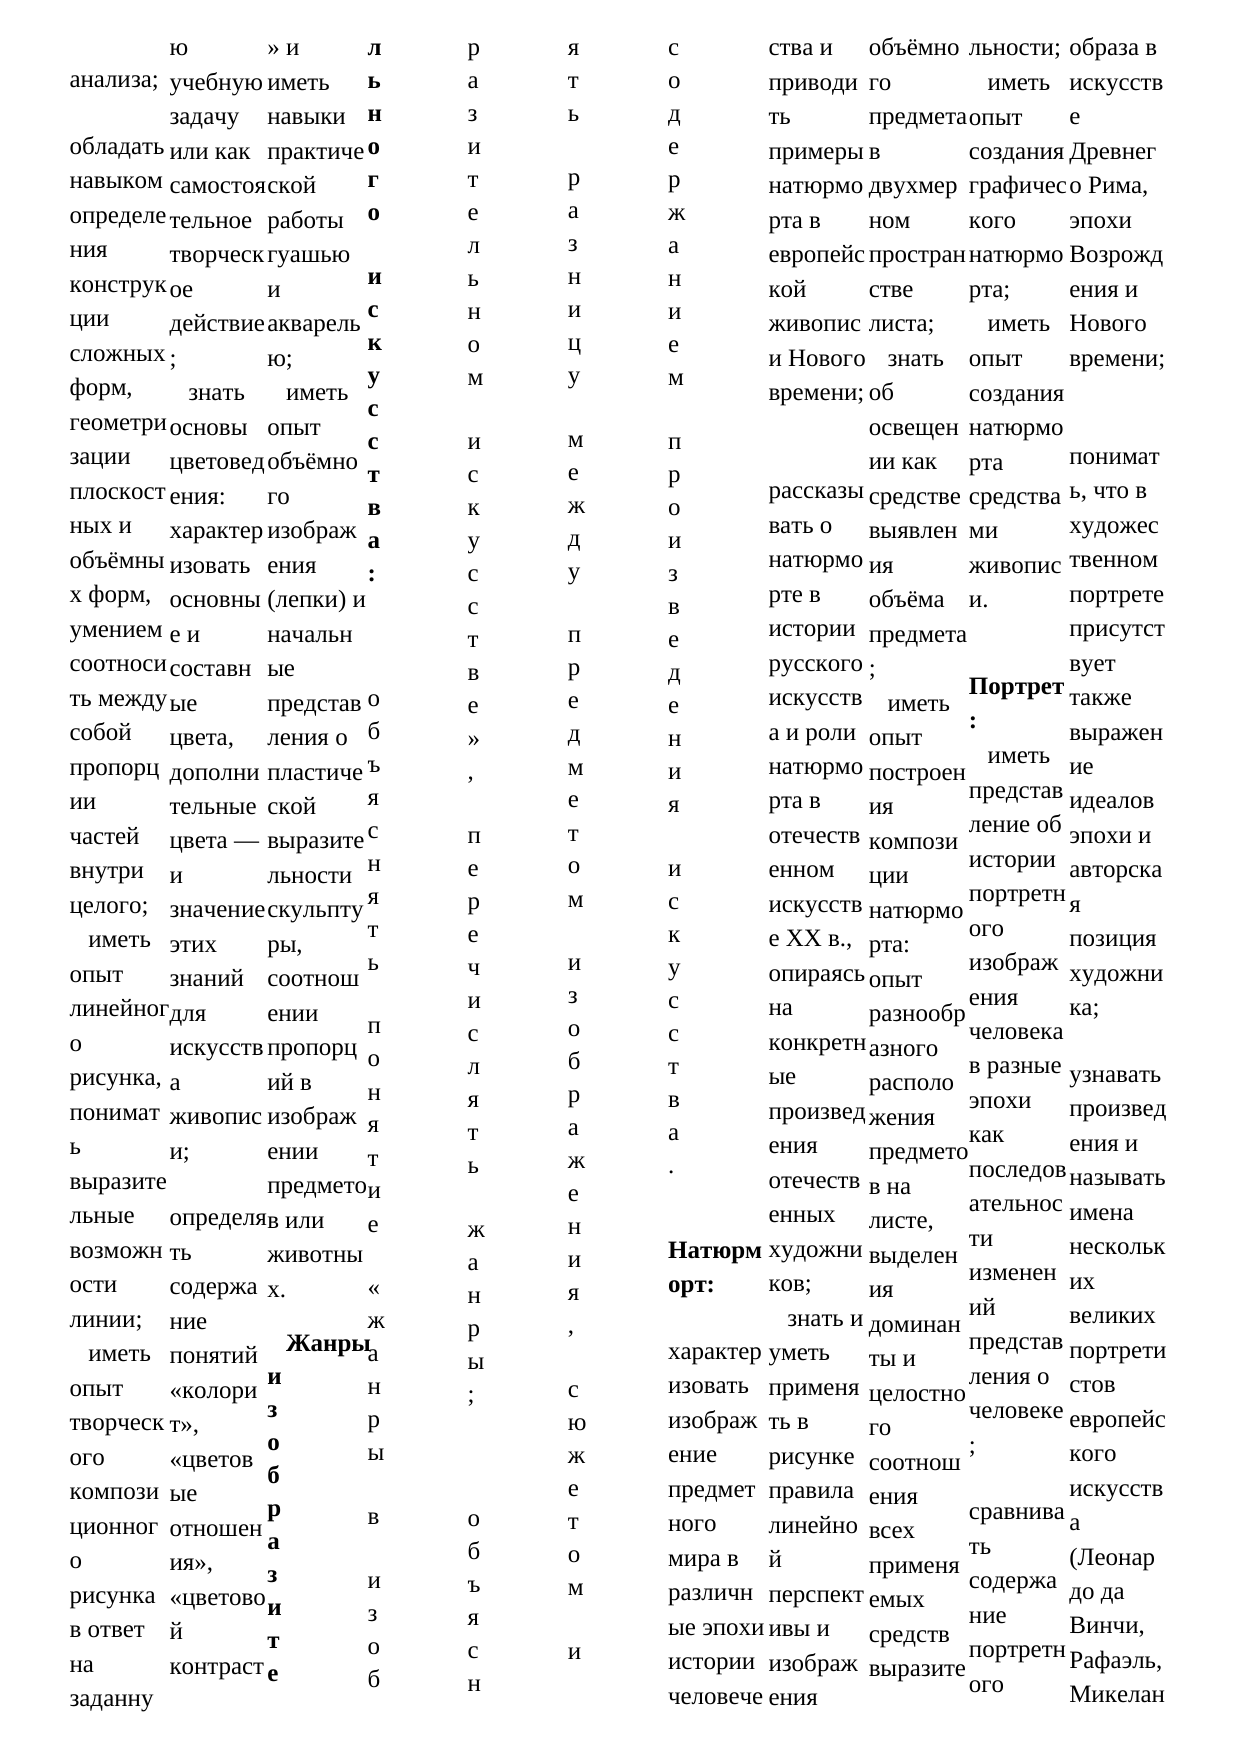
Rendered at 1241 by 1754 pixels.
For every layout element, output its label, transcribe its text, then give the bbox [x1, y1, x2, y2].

text Натюрморт: характеризовать изображение предметного мира в различные эпохи истории человечества и приводить примеры натюрморта в европейской живописи Нового времени; рассказывать о натюрморте в истории русского искусства и роли натюрморта в отечественном искусстве ХХ в., опираясь на конкретные произведения отечественных художников; знать и уметь применять в рисунке правила линейной перспективы и изображения объёмного предмета в двухмерном пространстве листа; знать об освещении как средстве выявления объёма предмета; иметь опыт построения композиции натюрморта: опыт разнообразного расположения предметов на листе, выделения доминанты и целостного соотношения всех применяемых средств выразительности; иметь опыт создания графического натюрморта; иметь опыт создания натюрморта средствами живописи. [668, 32, 1069, 1711]
text анализа; обладать навыком определения конструкции сложных форм, геометризации плоскостных и объёмных форм, умением соотносить между собой пропорции частей внутри целого; иметь опыт линейного рисунка, понимать выразительные возможности линии; иметь опыт творческого композиционного рисунка в ответ на заданную учебную задачу или как самостоятельное творческое действие; знать основы цветоведения: характеризовать основные и составные цвета, дополнительные цвета —и значение этих знаний для искусства живописи; определять содержание понятий «колорит», «цветовые отношения», «цветовой контраст» и иметь навыки практической работы гуашью и акварелью; иметь опыт объёмного изображения (лепки) и начальные представления о пластической выразительности скульптуры, соотношении пропорций в изображении предметов или животных. [69, 32, 367, 1712]
